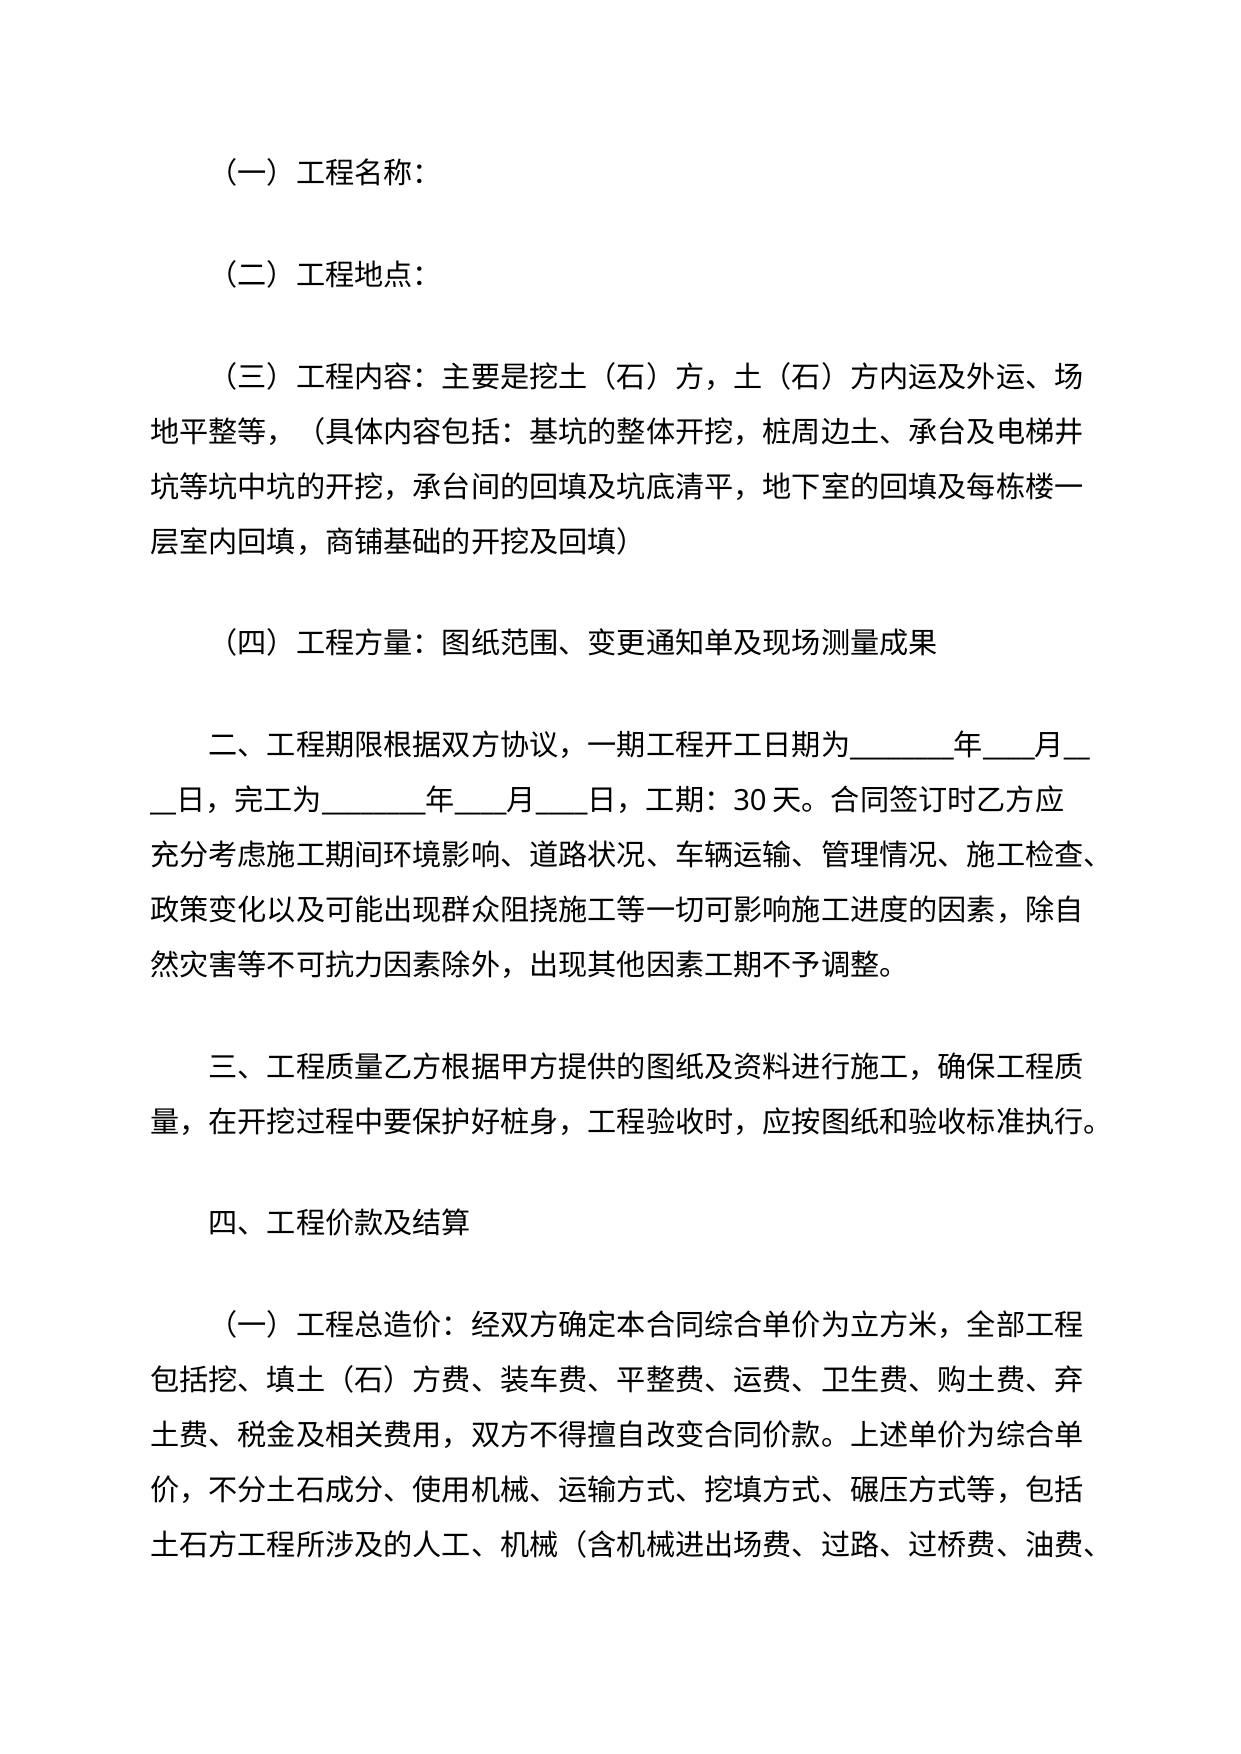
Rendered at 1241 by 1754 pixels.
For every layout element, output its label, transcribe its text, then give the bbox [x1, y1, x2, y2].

text 四、工程价款及结算 [150, 1200, 1090, 1242]
text （一）工程名称： [150, 150, 1090, 192]
text （四）工程方量：图纸范围、变更通知单及现场测量成果 [150, 620, 1090, 662]
text （二）工程地点： [150, 252, 1090, 294]
text 二、工程期限根据双方协议，一期工程开工日期为________年____月____日，完工为________年____月____日，工期：30天。合同签订时乙方应充分考虑施工期间环境影响、道路状况、车辆运输、管理情况、施工检查、政策变化以及可能出现群众阻挠施工等一切可影响施工进度的因素，除自然灾害等不可抗力因素除外，出现其他因素工期不予调整。 [150, 722, 1090, 984]
text （三）工程内容：主要是挖土（石）方，土（石）方内运及外运、场地平整等，（具体内容包括：基坑的整体开挖，桩周边土、承台及电梯井坑等坑中坑的开挖，承台间的回填及坑底清平，地下室的回填及每栋楼一层室内回填，商铺基础的开挖及回填） [150, 353, 1090, 561]
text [150, 1302, 1090, 1564]
text 三、工程质量乙方根据甲方提供的图纸及资料进行施工，确保工程质量，在开挖过程中要保护好桩身，工程验收时，应按图纸和验收标准执行。 [150, 1043, 1090, 1141]
